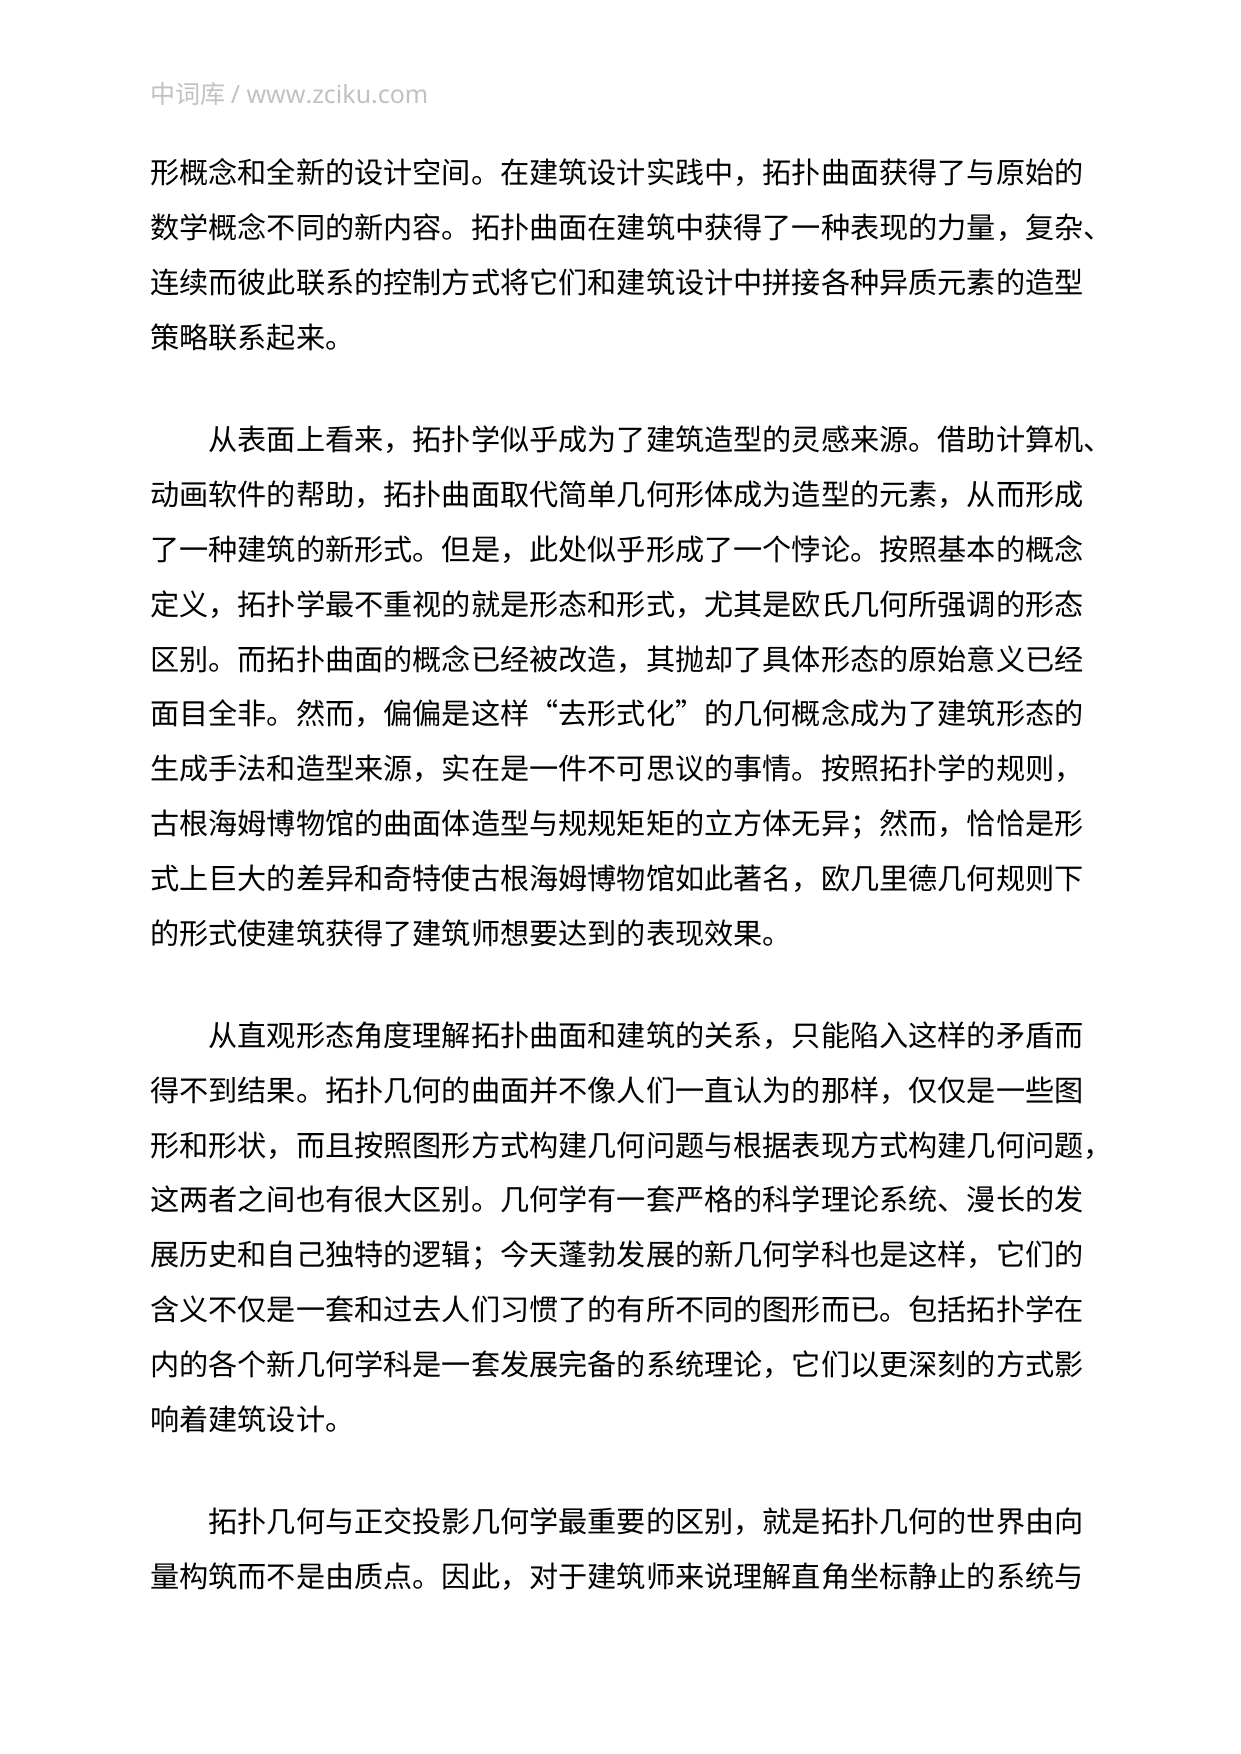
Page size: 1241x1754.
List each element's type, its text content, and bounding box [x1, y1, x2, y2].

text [150, 150, 1090, 357]
text 从表面上看来，拓扑学似乎成为了建筑造型的灵感来源。借助计算机、动画软件的帮助，拓扑曲面取代简单几何形体成为造型的元素，从而形成了一种建筑的新形式。但是，此处似乎形成了一个悖论。按照基本的概念定义，拓扑学最不重视的就是形态和形式，尤其是欧氏几何所强调的形态区别。而拓扑曲面的概念已经被改造，其抛却了具体形态的原始意义已经面目全非。然而，偏偏是这样“去形式化”的几何概念成为了建筑形态的生成手法和造型来源，实在是一件不可思议的事情。按照拓扑学的规则，古根海姆博物馆的曲面体造型与规规矩矩的立方体无异；然而，恰恰是形式上巨大的差异和奇特使古根海姆博物馆如此著名，欧几里德几何规则下的形式使建筑获得了建筑师想要达到的表现效果。 [150, 416, 1090, 953]
text 从直观形态角度理解拓扑曲面和建筑的关系，只能陷入这样的矛盾而得不到结果。拓扑几何的曲面并不像人们一直认为的那样，仅仅是一些图形和形状，而且按照图形方式构建几何问题与根据表现方式构建几何问题，这两者之间也有很大区别。几何学有一套严格的科学理论系统、漫长的发展历史和自己独特的逻辑；今天蓬勃发展的新几何学科也是这样，它们的含义不仅是一套和过去人们习惯了的有所不同的图形而已。包括拓扑学在内的各个新几何学科是一套发展完备的系统理论，它们以更深刻的方式影响着建筑设计。 [150, 1012, 1090, 1439]
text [150, 1498, 1090, 1596]
